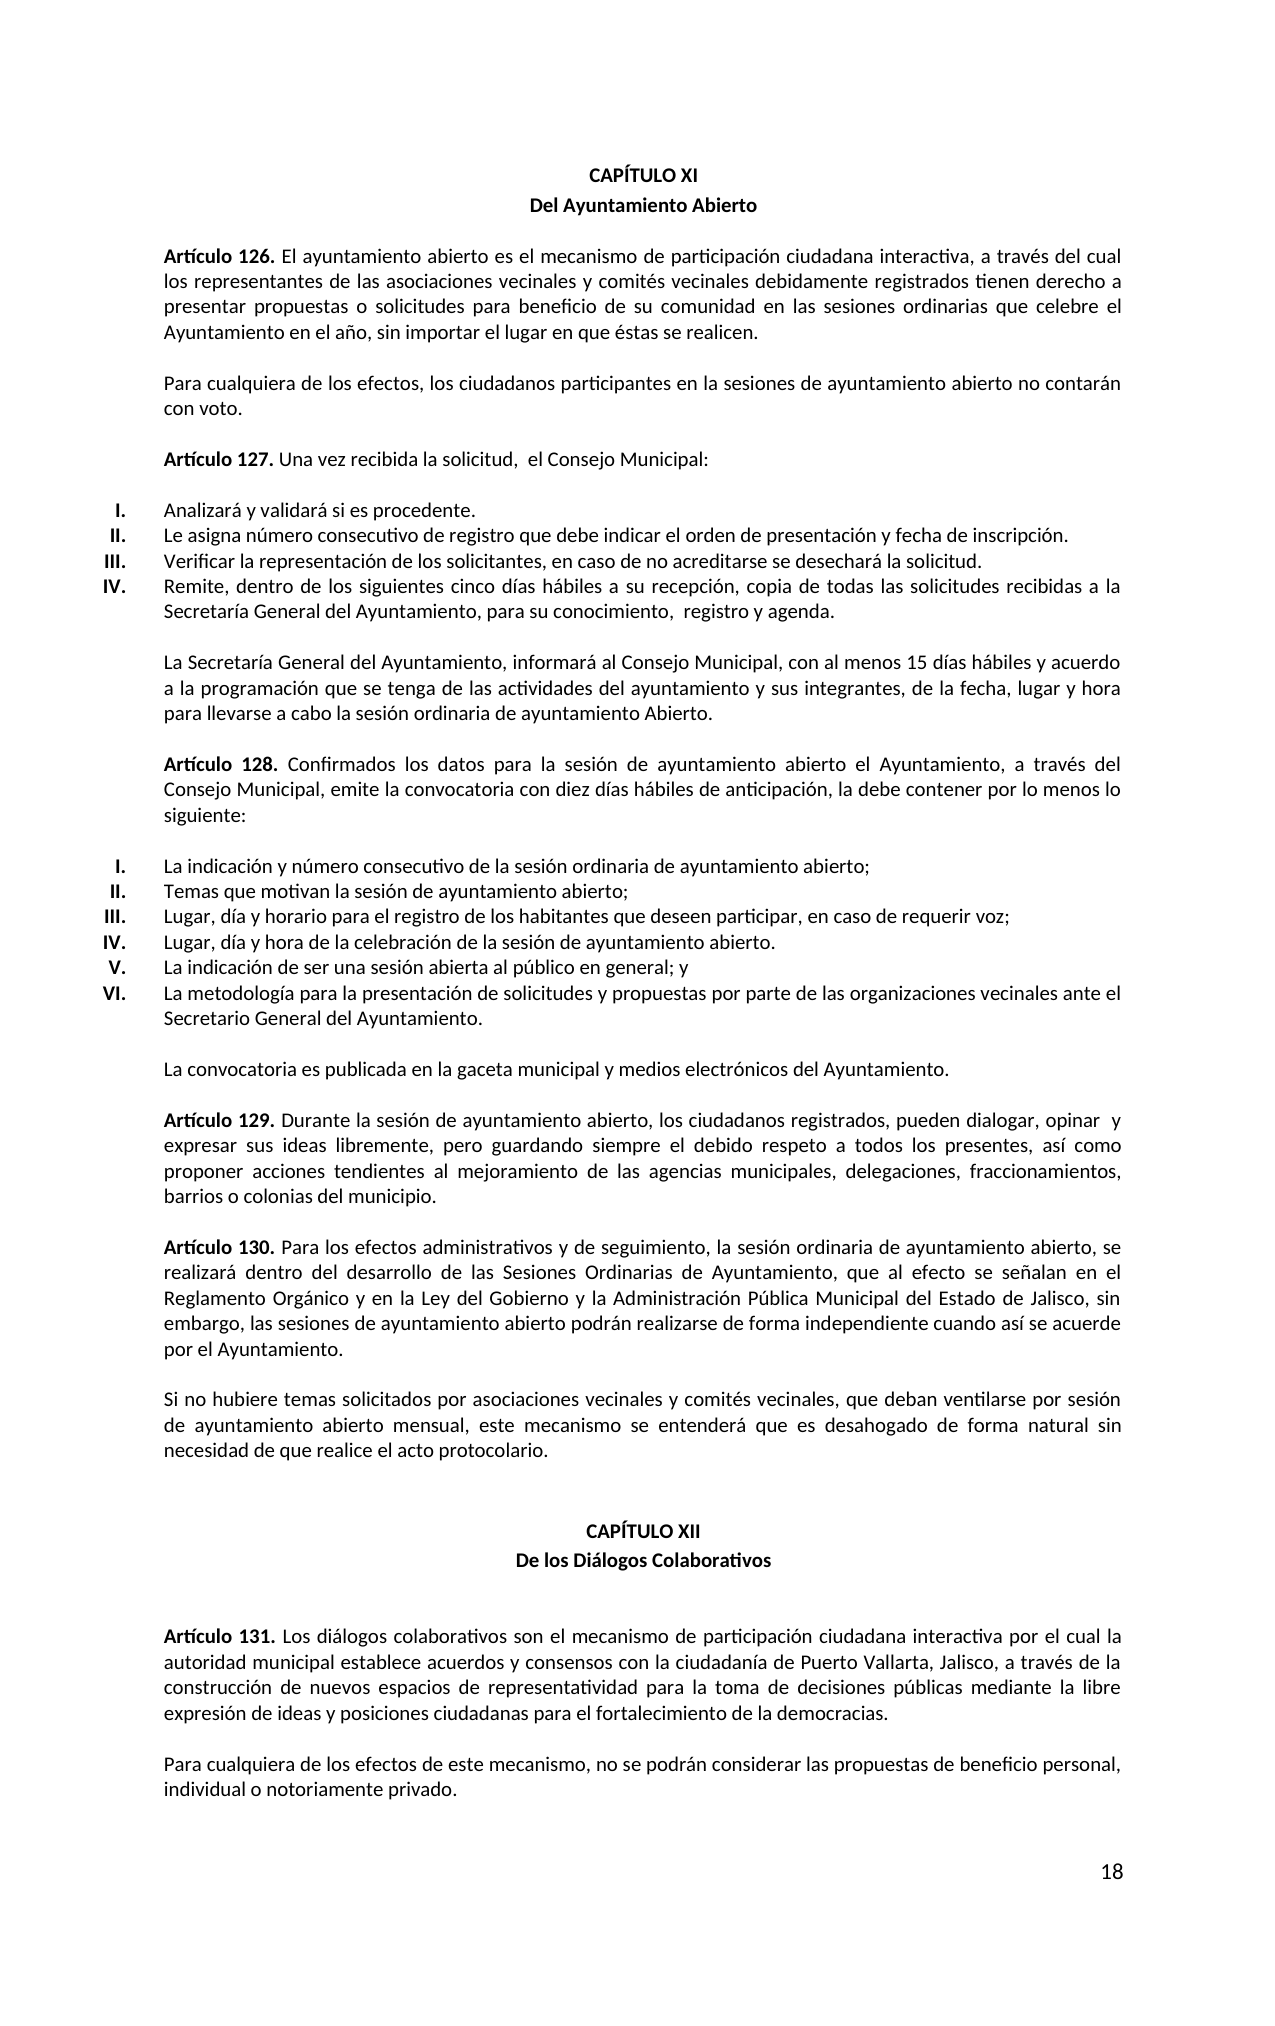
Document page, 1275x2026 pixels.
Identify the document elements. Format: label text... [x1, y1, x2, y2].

subtitle Del Ayuntamiento Abierto [164, 192, 1123, 217]
list Lugar, día y horario para el registro de los habitantes que deseen participar, en caso de requerir voz; [126, 904, 1123, 929]
list Le asigna número consecutivo de registro que debe indicar el orden de presentación y fecha de inscripción. [126, 522, 1123, 548]
subtitle CAPÍTULO XII [164, 1518, 1123, 1543]
list Verificar la representación de los solicitantes, en caso de no acreditarse se desechará la solicitud. [126, 548, 1123, 573]
text Artículo 129. Durante la sesión de ayuntamiento abierto, los ciudadanos registrados, pueden dialogar, opinar y expresar sus ideas libremente, pero guardando siempre el debido respeto a todos los presentes, así como proponer acciones tendientes al mejoramiento de las agencias municipales, delegaciones, fraccionamientos, barrios o colonias del municipio. [164, 1107, 1123, 1209]
list La indicación y número consecutivo de la sesión ordinaria de ayuntamiento abierto; [126, 853, 1123, 878]
subtitle CAPÍTULO XI [164, 162, 1123, 188]
list La indicación de ser una sesión abierta al público en general; y [126, 954, 1123, 980]
list Remite, dentro de los siguientes cinco días hábiles a su recepción, copia de todas las solicitudes recibidas a la Secretaría General del Ayuntamiento, para su conocimiento, registro y agenda. [126, 573, 1123, 624]
list La metodología para la presentación de solicitudes y propuestas por parte de las organizaciones vecinales ante el Secretario General del Ayuntamiento. [126, 980, 1123, 1031]
text La convocatoria es publicada en la gaceta municipal y medios electrónicos del Ayuntamiento. [164, 1056, 1123, 1082]
text Para cualquiera de los efectos de este mecanismo, no se podrán considerar las propuestas de beneficio personal, individual o notoriamente privado. [164, 1751, 1123, 1802]
text Artículo 131. Los diálogos colaborativos son el mecanismo de participación ciudadana interactiva por el cual la autoridad municipal establece acuerdos y consensos con la ciudadanía de Puerto Vallarta, Jalisco, a través de la construcción de nuevos espacios de representatividad para la toma de decisiones públicas mediante la libre expresión de ideas y posiciones ciudadanas para el fortalecimiento de la democracias. [164, 1624, 1123, 1725]
text Artículo 128. Confirmados los datos para la sesión de ayuntamiento abierto el Ayuntamiento, a través del Consejo Municipal, emite la convocatoria con diez días hábiles de anticipación, la debe contener por lo menos lo siguiente: [164, 751, 1123, 827]
subtitle De los Diálogos Colaborativos [164, 1547, 1123, 1573]
list Analizará y validará si es procedente. [126, 497, 1123, 522]
text Artículo 127. Una vez recibida la solicitud, el Consejo Municipal: [164, 446, 1123, 472]
list Lugar, día y hora de la celebración de la sesión de ayuntamiento abierto. [126, 929, 1123, 954]
text Si no hubiere temas solicitados por asociaciones vecinales y comités vecinales, que deban ventilarse por sesión de ayuntamiento abierto mensual, este mecanismo se entenderá que es desahogado de forma natural sin necesidad de que realice el acto protocolario. [164, 1387, 1123, 1463]
text Artículo 126. El ayuntamiento abierto es el mecanismo de participación ciudadana interactiva, a través del cual los representantes de las asociaciones vecinales y comités vecinales debidamente registrados tienen derecho a presentar propuestas o solicitudes para beneficio de su comunidad en las sesiones ordinarias que celebre el Ayuntamiento en el año, sin importar el lugar en que éstas se realicen. [164, 243, 1123, 344]
text Para cualquiera de los efectos, los ciudadanos participantes en la sesiones de ayuntamiento abierto no contarán con voto. [164, 370, 1123, 421]
text Artículo 130. Para los efectos administrativos y de seguimiento, la sesión ordinaria de ayuntamiento abierto, se realizará dentro del desarrollo de las Sesiones Ordinarias de Ayuntamiento, que al efecto se señalan en el Reglamento Orgánico y en la Ley del Gobierno y la Administración Pública Municipal del Estado de Jalisco, sin embargo, las sesiones de ayuntamiento abierto podrán realizarse de forma independiente cuando así se acuerde por el Ayuntamiento. [164, 1234, 1123, 1361]
list Temas que motivan la sesión de ayuntamiento abierto; [126, 878, 1123, 904]
list La Secretaría General del Ayuntamiento, informará al Consejo Municipal, con al menos 15 días hábiles y acuerdo a la programación que se tenga de las actividades del ayuntamiento y sus integrantes, de la fecha, lugar y hora para llevarse a cabo la sesión ordinaria de ayuntamiento Abierto. [164, 649, 1123, 726]
